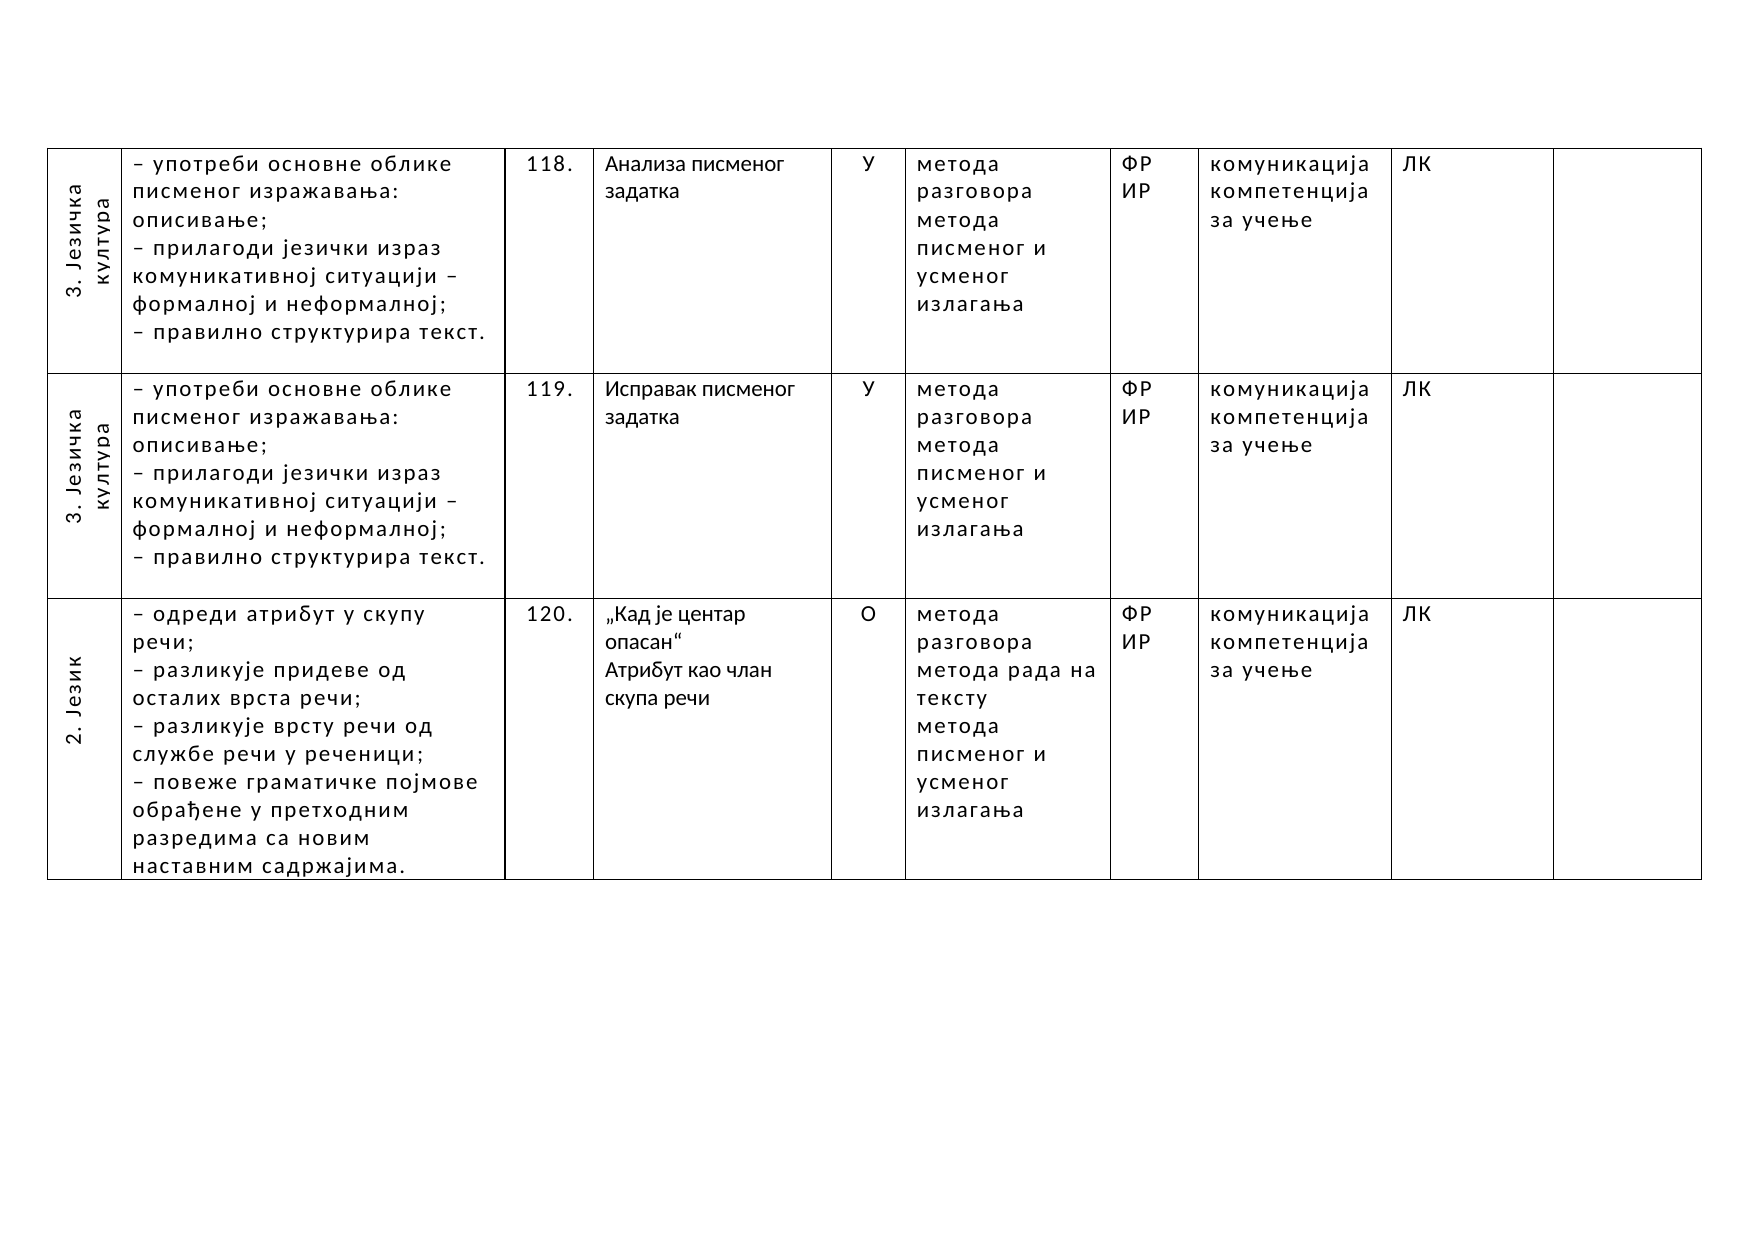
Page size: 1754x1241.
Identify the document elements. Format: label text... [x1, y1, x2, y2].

table_cell У [832, 149, 905, 373]
table_cell 3. Језичка култура [48, 149, 121, 373]
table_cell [1199, 149, 1391, 373]
table_cell У [832, 374, 905, 598]
table_cell [1554, 149, 1701, 373]
table_cell ФР ИР [1111, 374, 1198, 598]
table_cell Анализа писменог задатка [594, 149, 831, 373]
table_cell ФР ИР [1111, 149, 1198, 373]
table_cell ЛК [1392, 149, 1553, 373]
table_cell 2. Језик [48, 599, 121, 879]
table_cell О [832, 599, 905, 879]
table_cell [1554, 374, 1701, 598]
table_cell 120. [506, 599, 593, 879]
table_cell 3. Језичка култура [48, 374, 121, 598]
table_cell 119. [506, 374, 593, 598]
table_cell 118. [506, 149, 593, 373]
table_cell [1554, 599, 1701, 879]
table_cell ЛК [1392, 599, 1553, 879]
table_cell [1199, 599, 1391, 879]
table_cell „Кад је центар опасан“ Атрибут као члан скупа речи [594, 599, 831, 879]
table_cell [906, 149, 1110, 373]
table_cell ФР ИР [1111, 599, 1198, 879]
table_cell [906, 599, 1110, 879]
table_cell комуникација компетенција за учење [1199, 374, 1391, 598]
table_cell – одреди атрибут у скупу речи; – разликује придеве од осталих врста речи; – разликује врсту речи од службе речи у реченици; – повеже граматичке појмове обрађене у претходним разредима са новим наставним садржајима. [122, 599, 504, 879]
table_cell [122, 149, 504, 373]
table_cell Исправак писменог задатка [594, 374, 831, 598]
table_cell ЛК [1392, 374, 1553, 598]
table_cell метода разговора метода писменог и усменог излагања [906, 374, 1110, 598]
